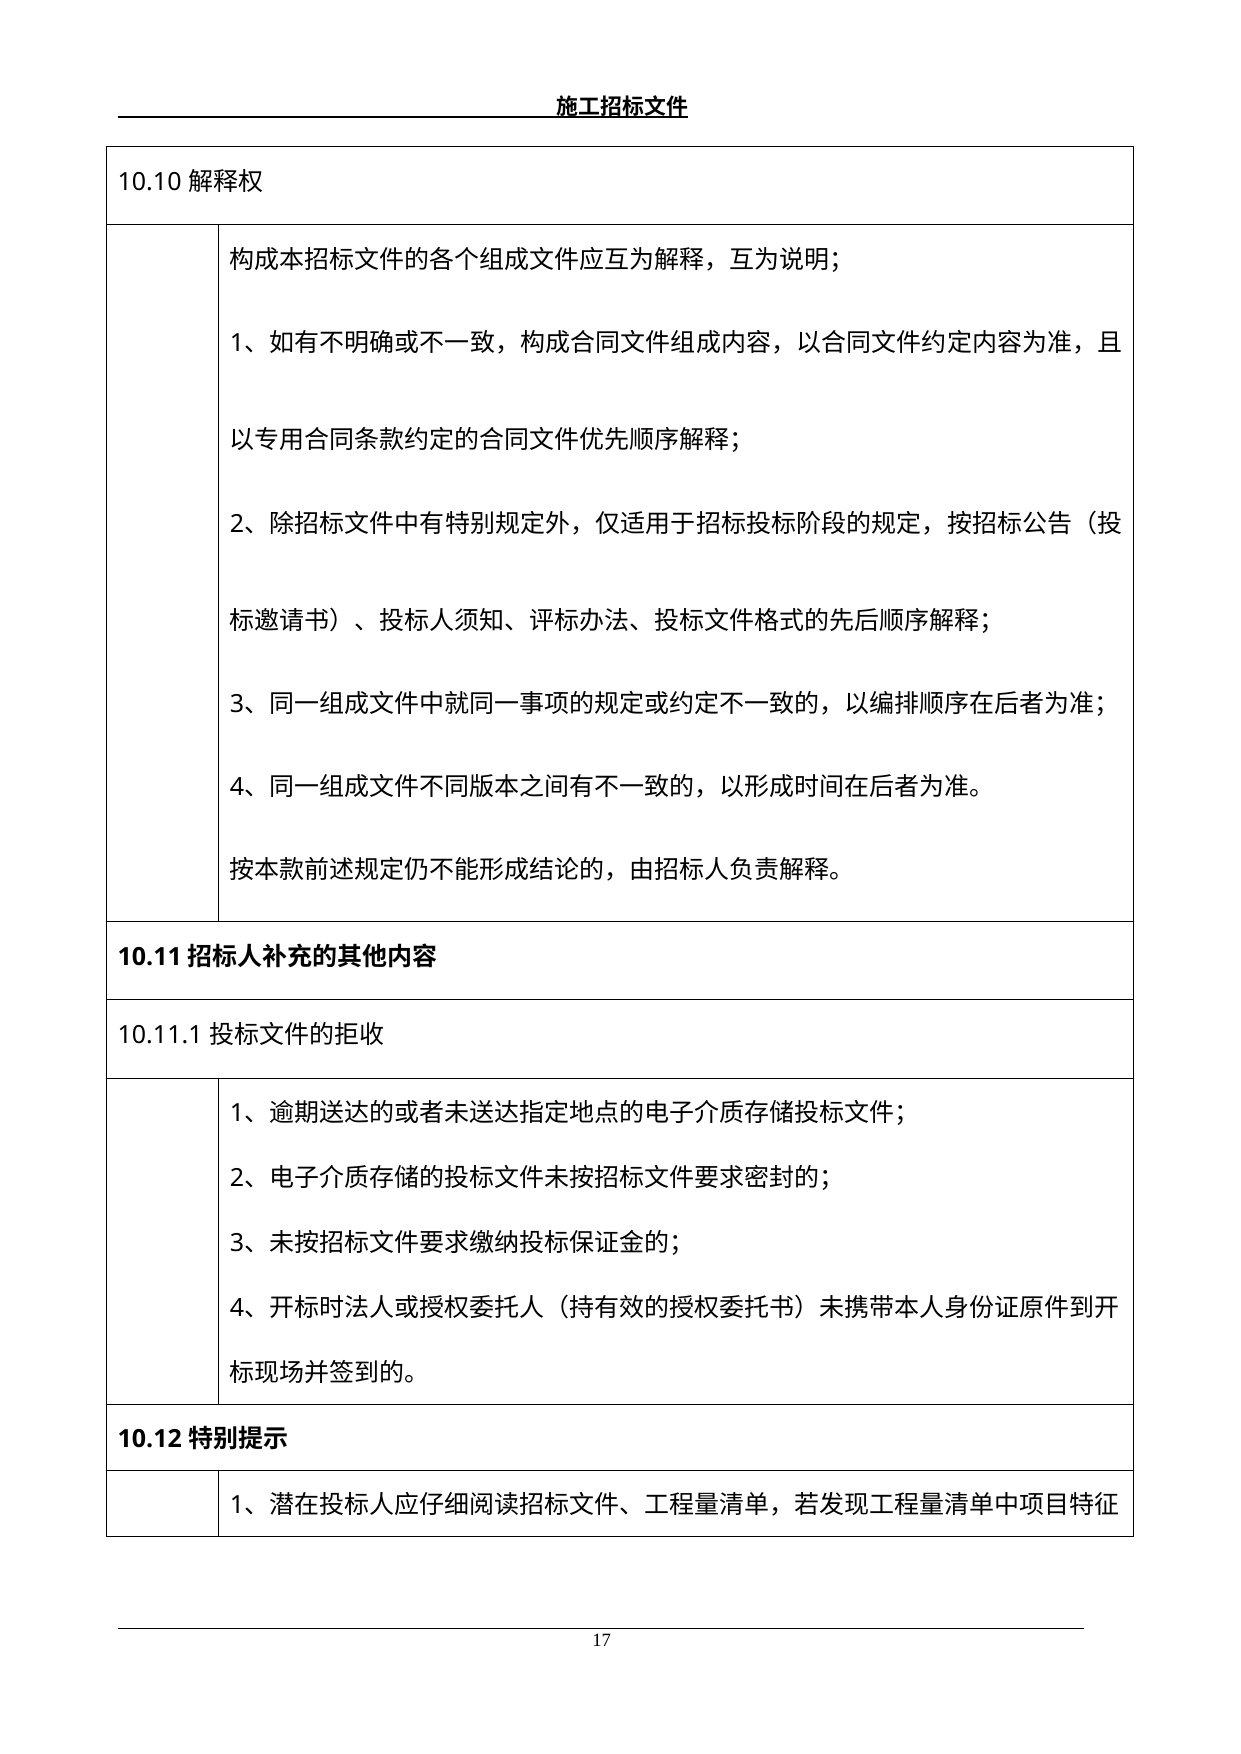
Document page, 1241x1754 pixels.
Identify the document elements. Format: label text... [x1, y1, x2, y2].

table_cell [107, 1079, 218, 1403]
table_cell 10.11.1 投标文件的拒收 [107, 1000, 1133, 1077]
table_cell 10.10 解释权 [107, 147, 1133, 224]
table_cell 10.12 特别提示 [107, 1405, 1133, 1469]
table_cell [107, 225, 218, 921]
table_cell 10.11招标人补充的其他内容 [107, 922, 1133, 999]
table_cell 1、逾期送达的或者未送达指定地点的电子介质存储投标文件； 2、电子介质存储的投标文件未按招标文件要求密封的； 3、未按招标文件要求缴纳投标保证金的； 4、开标时法人或授权委托人（持有效的授权委托书）未携带本人身份证原件到开标现场并签到的。 [219, 1079, 1133, 1403]
table_cell 构成本招标文件的各个组成文件应互为解释，互为说明； 1、如有不明确或不一致，构成合同文件组成内容，以合同文件约定内容为准，且以专用合同条款约定的合同文件优先顺序解释； 2、除招标文件中有特别规定外，仅适用于招标投标阶段的规定，按招标公告（投标邀请书）、投标人须知、评标办法、投标文件格式的先后顺序解释； 3、同一组成文件中就同一事项的规定或约定不一致的，以编排顺序在后者为准； 4、同一组成文件不同版本之间有不一致的，以形成时间在后者为准。 按本款前述规定仍不能形成结论的，由招标人负责解释。 [219, 225, 1133, 921]
table_cell [107, 1471, 218, 1536]
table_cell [219, 1471, 1133, 1536]
